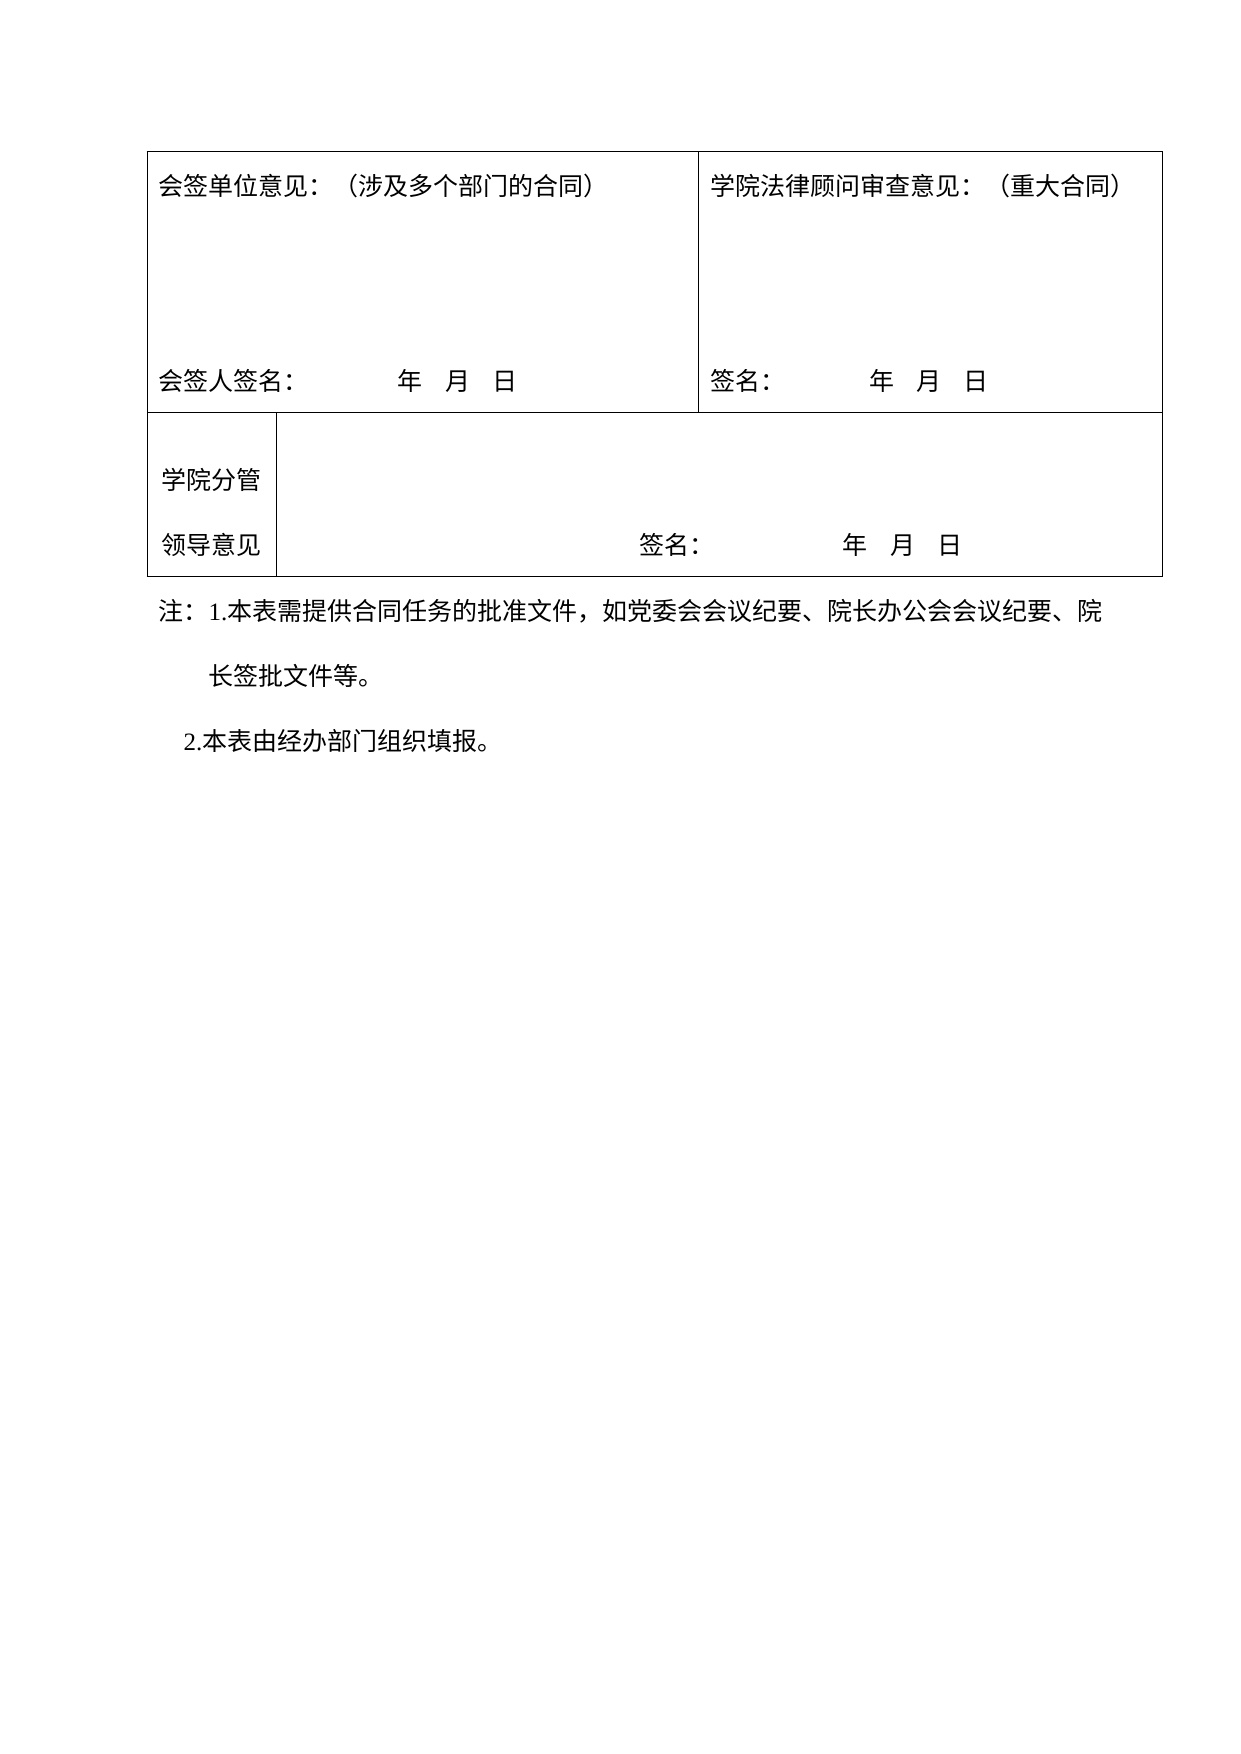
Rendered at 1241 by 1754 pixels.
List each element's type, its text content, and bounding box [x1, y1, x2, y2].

text 2.本表由经办部门组织填报。 [158, 707, 1126, 772]
text 注：1.本表需提供合同任务的批准文件，如党委会会议纪要、院长办公会会议纪要、院长签批文件等。 [158, 577, 1126, 707]
table_cell 会签单位意见：（涉及多个部门的合同） 会签人签名： 年 月 日 [148, 152, 698, 412]
table_cell 签名： 年 月 日 [277, 413, 1162, 576]
table_cell 学院法律顾问审查意见：（重大合同） 签名： 年 月 日 [699, 152, 1162, 412]
table_cell 学院分管 领导意见 [148, 413, 276, 576]
